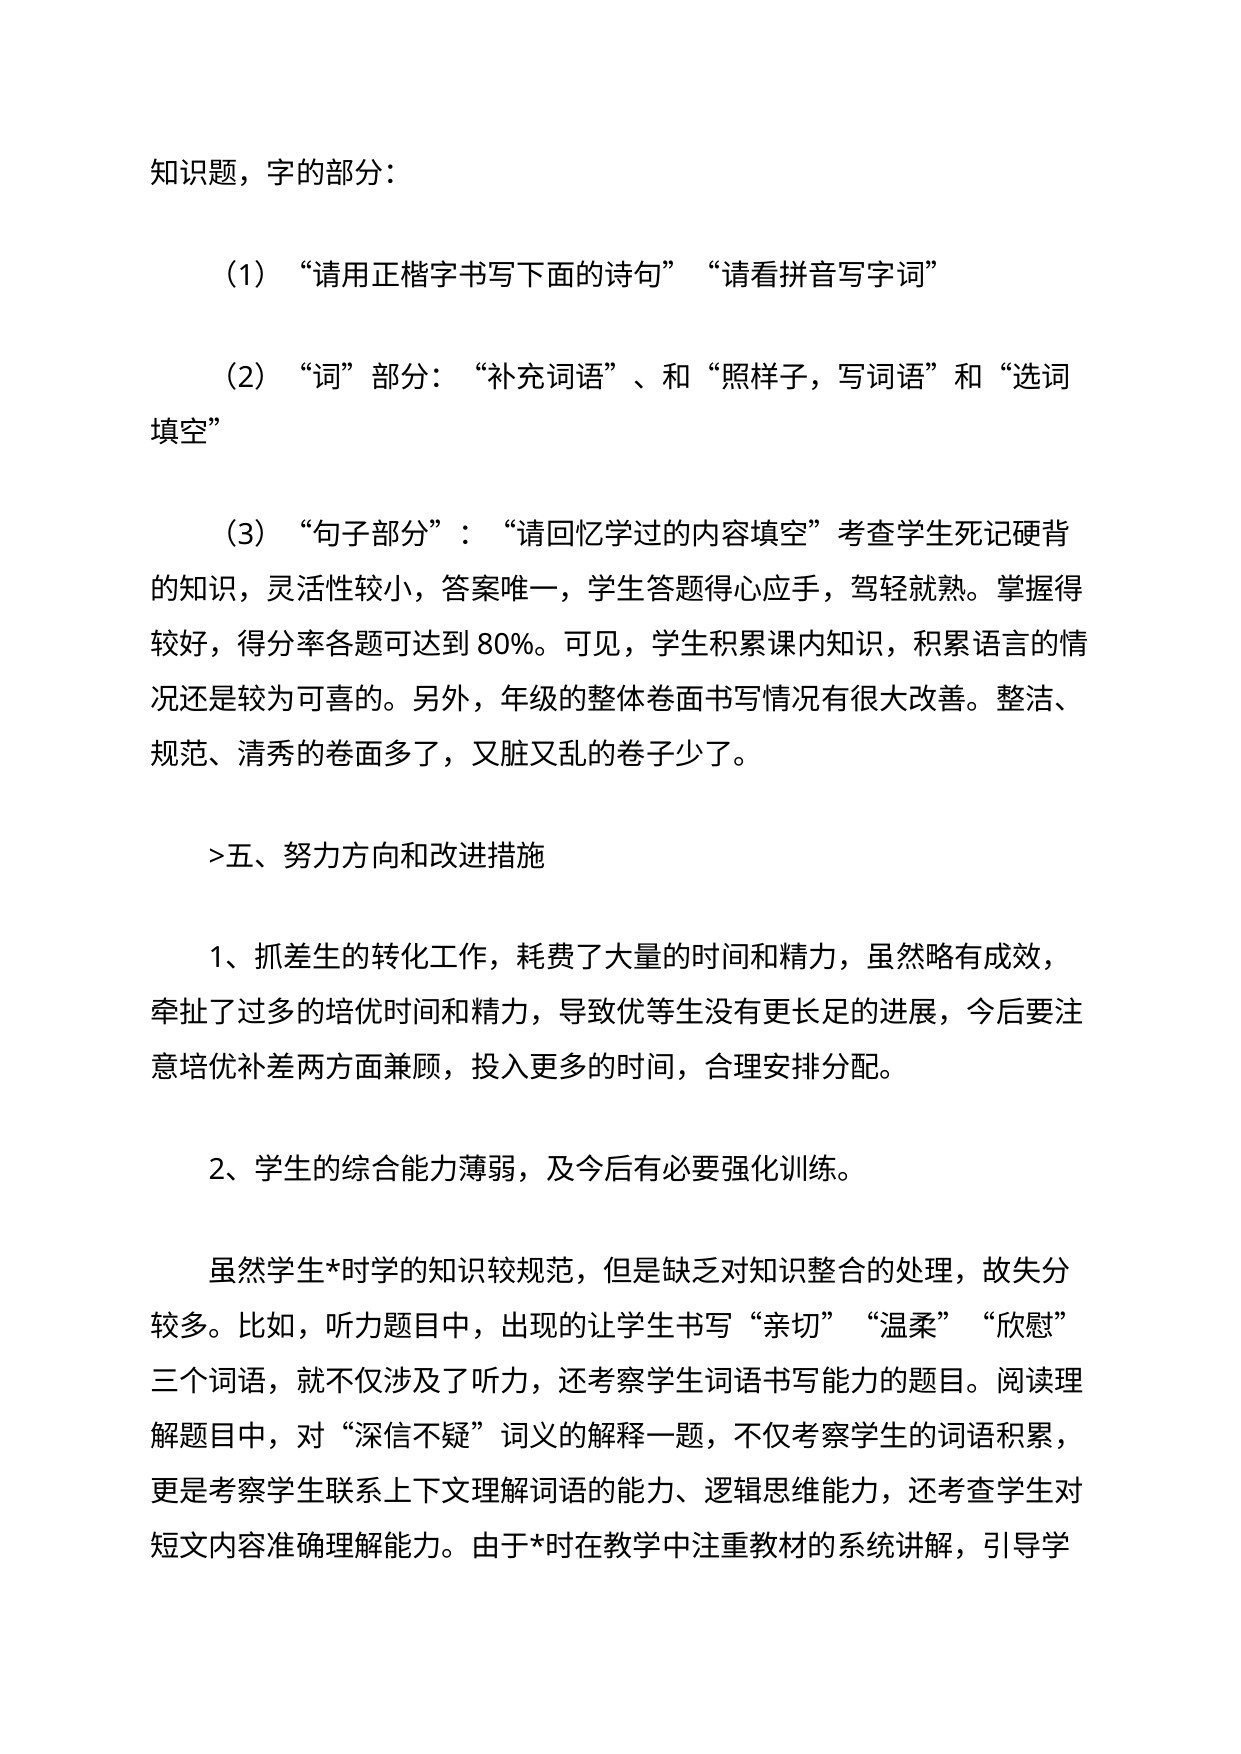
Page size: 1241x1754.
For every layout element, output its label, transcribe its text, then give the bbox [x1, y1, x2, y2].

text （1）“请用正楷字书写下面的诗句”“请看拼音写字词” [150, 252, 1090, 294]
text （3）“句子部分”：“请回忆学过的内容填空”考查学生死记硬背的知识，灵活性较小，答案唯一，学生答题得心应手，驾轻就熟。掌握得较好，得分率各题可达到80%。可见，学生积累课内知识，积累语言的情况还是较为可喜的。另外，年级的整体卷面书写情况有很大改善。整洁、规范、清秀的卷面多了，又脏又乱的卷子少了。 [150, 511, 1090, 773]
text 1、抓差生的转化工作，耗费了大量的时间和精力，虽然略有成效，牵扯了过多的培优时间和精力，导致优等生没有更长足的进展，今后要注意培优补差两方面兼顾，投入更多的时间，合理安排分配。 [150, 934, 1090, 1086]
text 2、学生的综合能力薄弱，及今后有必要强化训练。 [150, 1146, 1090, 1188]
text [150, 1248, 1090, 1565]
text >五、努力方向和改进措施 [150, 832, 1090, 874]
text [150, 150, 1090, 192]
text （2）“词”部分：“补充词语”、和“照样子，写词语”和“选词填空” [150, 354, 1090, 451]
